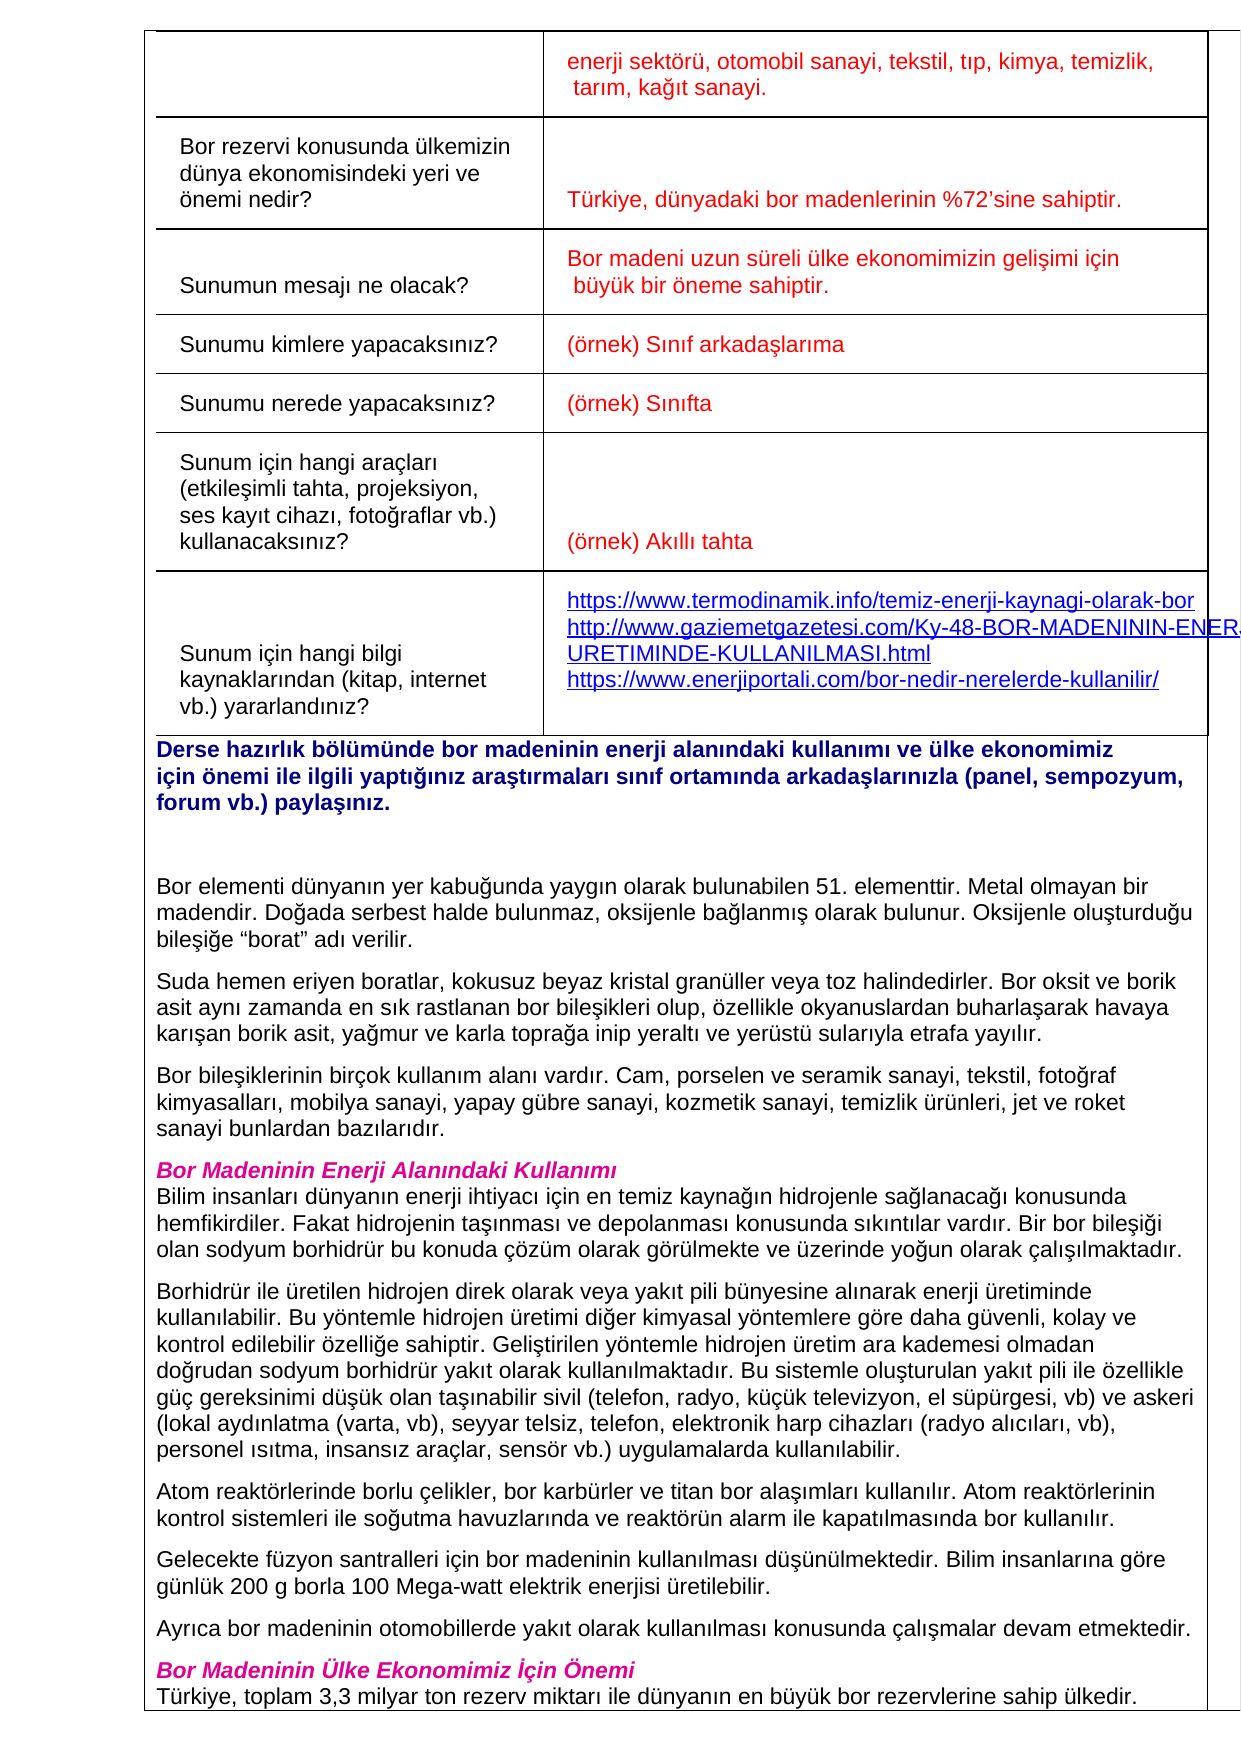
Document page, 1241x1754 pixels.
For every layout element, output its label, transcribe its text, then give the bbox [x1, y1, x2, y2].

table_cell [1208, 638, 1240, 1709]
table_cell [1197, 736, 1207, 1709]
table_cell [1209, 31, 1240, 636]
